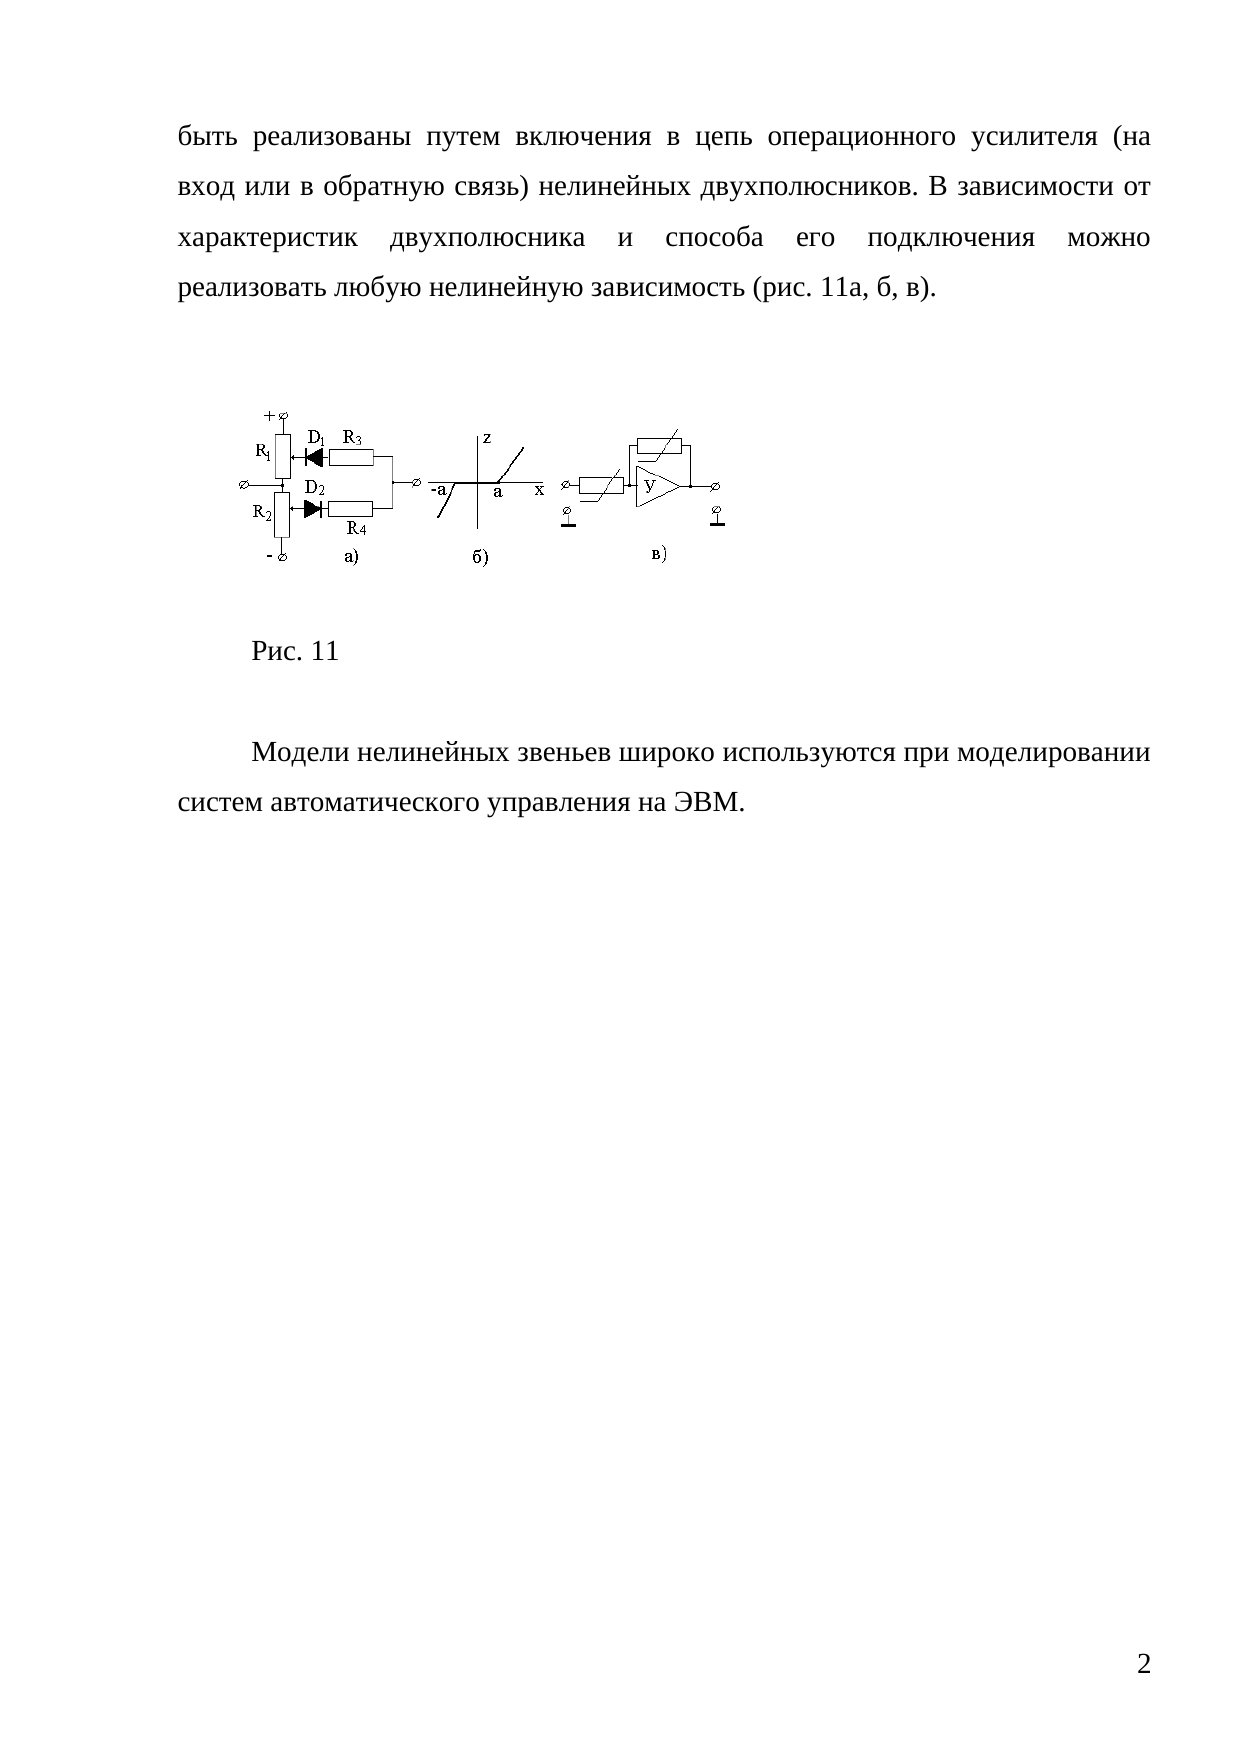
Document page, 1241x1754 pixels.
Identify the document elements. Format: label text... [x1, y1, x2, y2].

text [177, 118, 1152, 303]
text Модели нелинейных звеньев широко используются при моделировании систем автоматического управления на ЭВМ. [177, 734, 1152, 818]
picture [237, 382, 744, 600]
